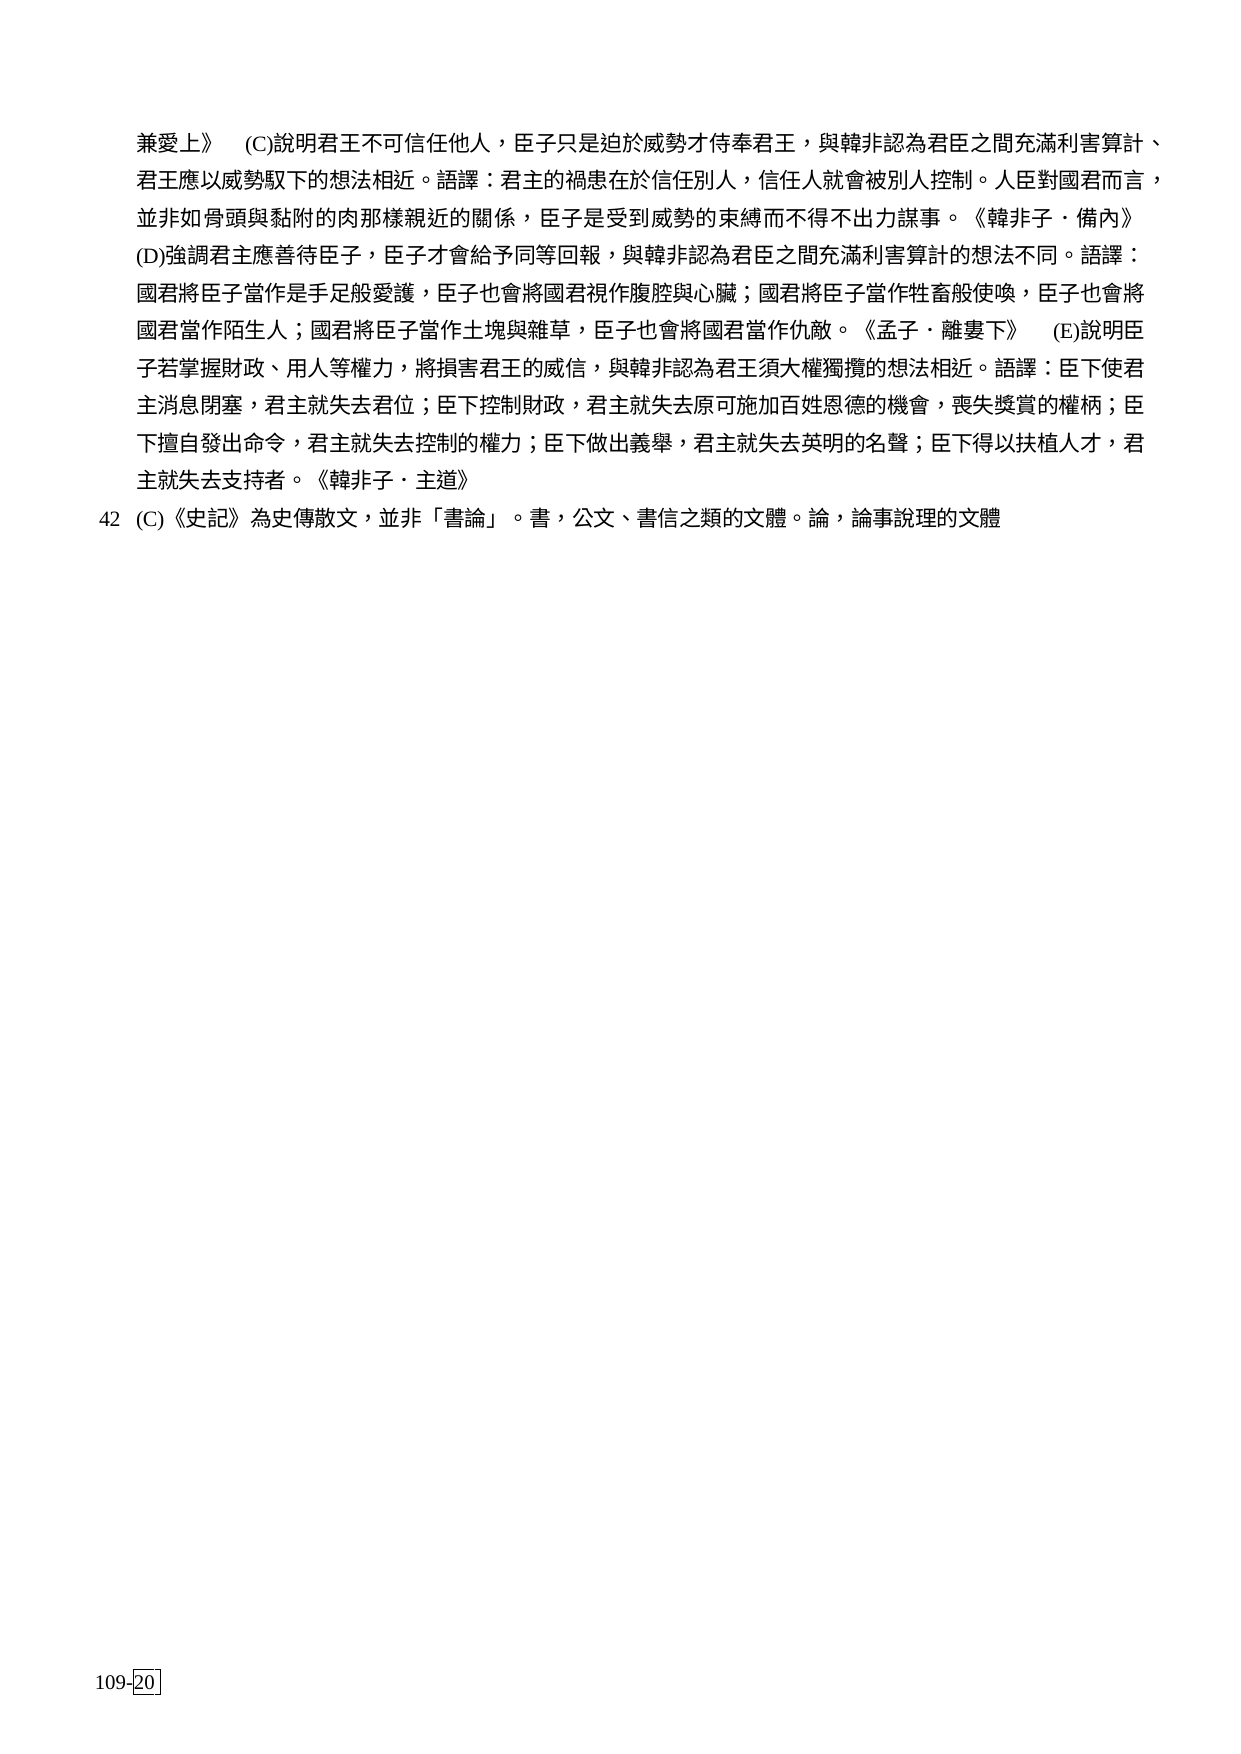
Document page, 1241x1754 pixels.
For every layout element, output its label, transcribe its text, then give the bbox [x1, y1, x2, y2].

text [99, 123, 1146, 498]
text 42 (C)《史記》為史傳散文，並非「書論」。書，公文、書信之類的文體。論，論事說理的文體 [99, 498, 1146, 535]
